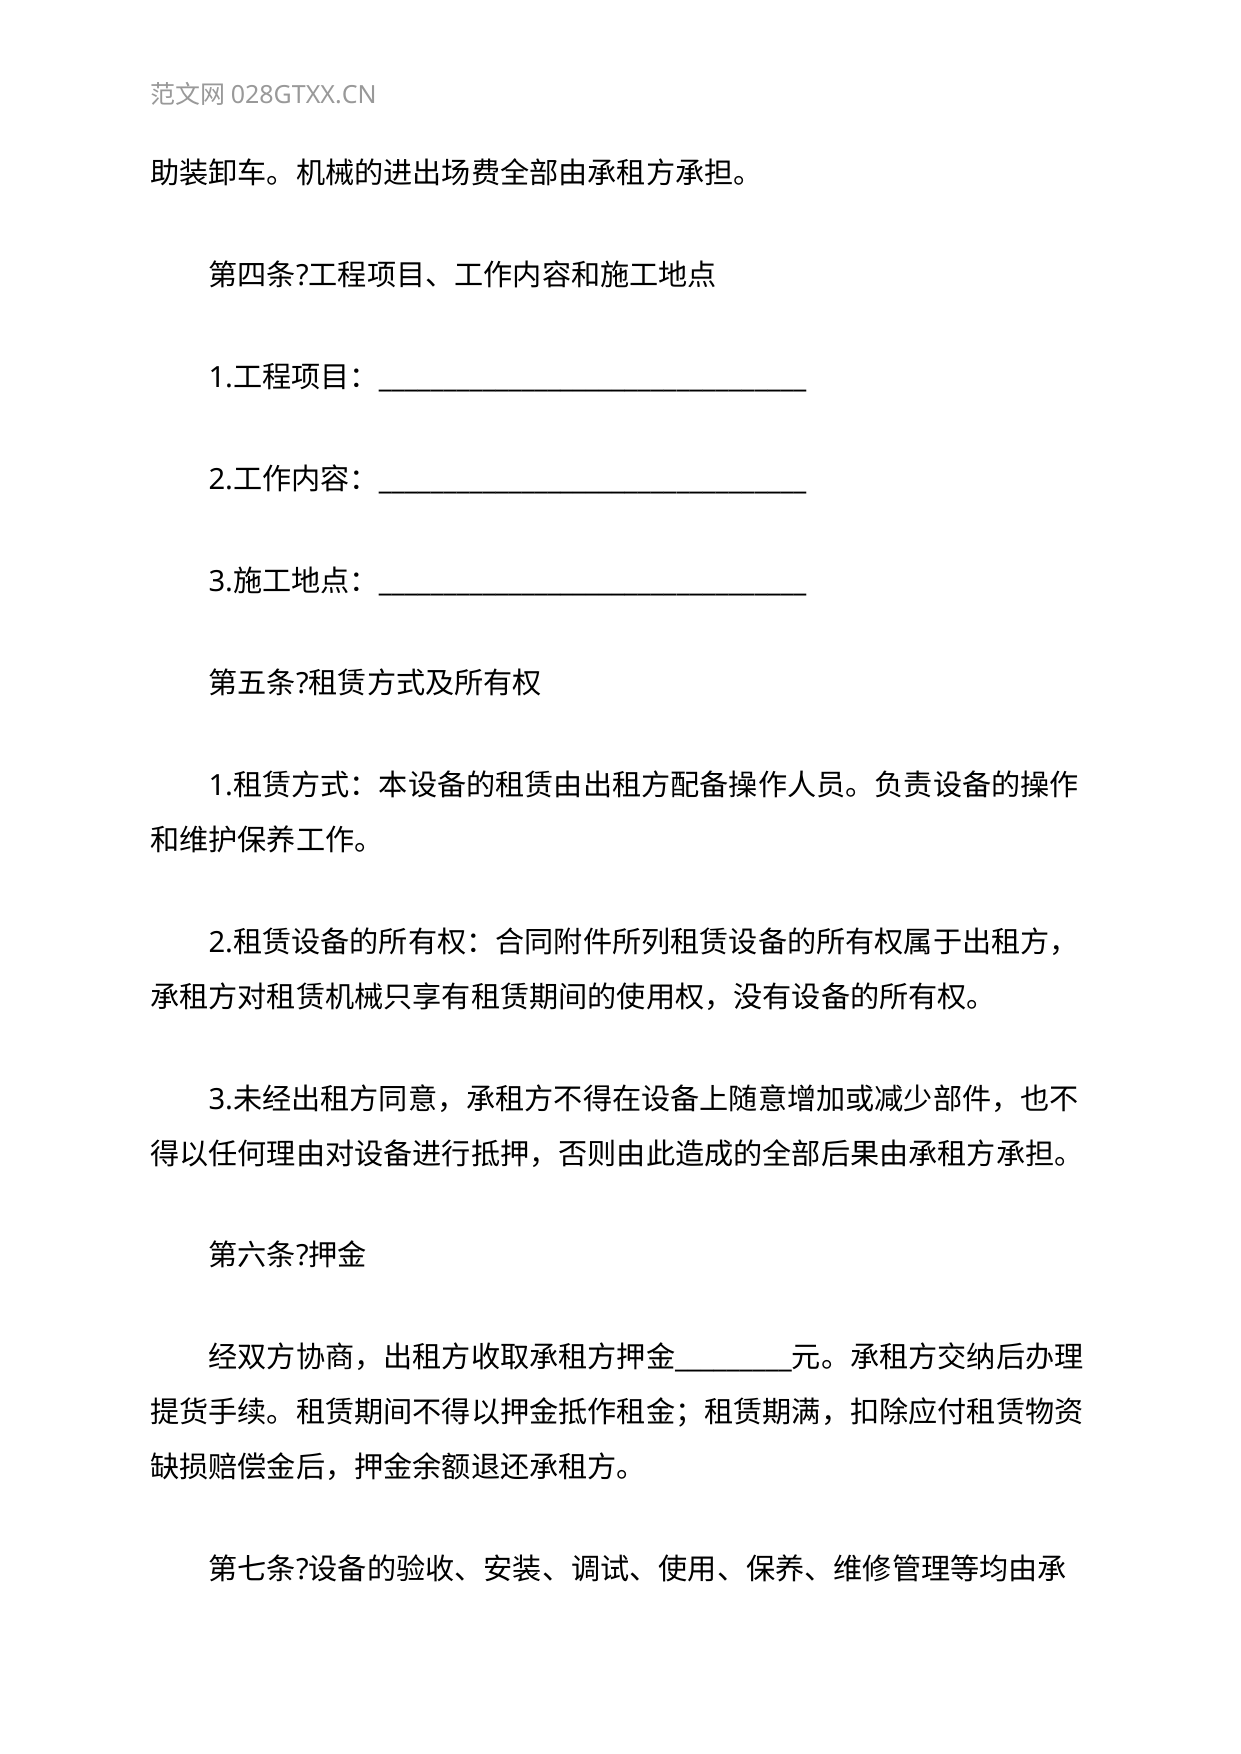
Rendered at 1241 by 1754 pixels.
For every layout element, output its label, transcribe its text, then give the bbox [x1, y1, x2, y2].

text 第六条?押金 [150, 1232, 1090, 1274]
text 3.施工地点：_________________________________ [150, 558, 1090, 600]
text 3.未经出租方同意，承租方不得在设备上随意增加或减少部件，也不得以任何理由对设备进行抵押，否则由此造成的全部后果由承租方承担。 [150, 1075, 1090, 1172]
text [150, 150, 1090, 192]
text 2.工作内容：_________________________________ [150, 456, 1090, 498]
text 经双方协商，出租方收取承租方押金_________元。承租方交纳后办理提货手续。租赁期间不得以押金抵作租金；租赁期满，扣除应付租赁物资缺损赔偿金后，押金余额退还承租方。 [150, 1334, 1090, 1486]
text 第五条?租赁方式及所有权 [150, 660, 1090, 702]
text 第四条?工程项目、工作内容和施工地点 [150, 252, 1090, 294]
text 1.租赁方式：本设备的租赁由出租方配备操作人员。负责设备的操作和维护保养工作。 [150, 762, 1090, 859]
text 1.工程项目：_________________________________ [150, 354, 1090, 396]
text 2.租赁设备的所有权：合同附件所列租赁设备的所有权属于出租方，承租方对租赁机械只享有租赁期间的使用权，没有设备的所有权。 [150, 918, 1090, 1016]
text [150, 1546, 1090, 1588]
